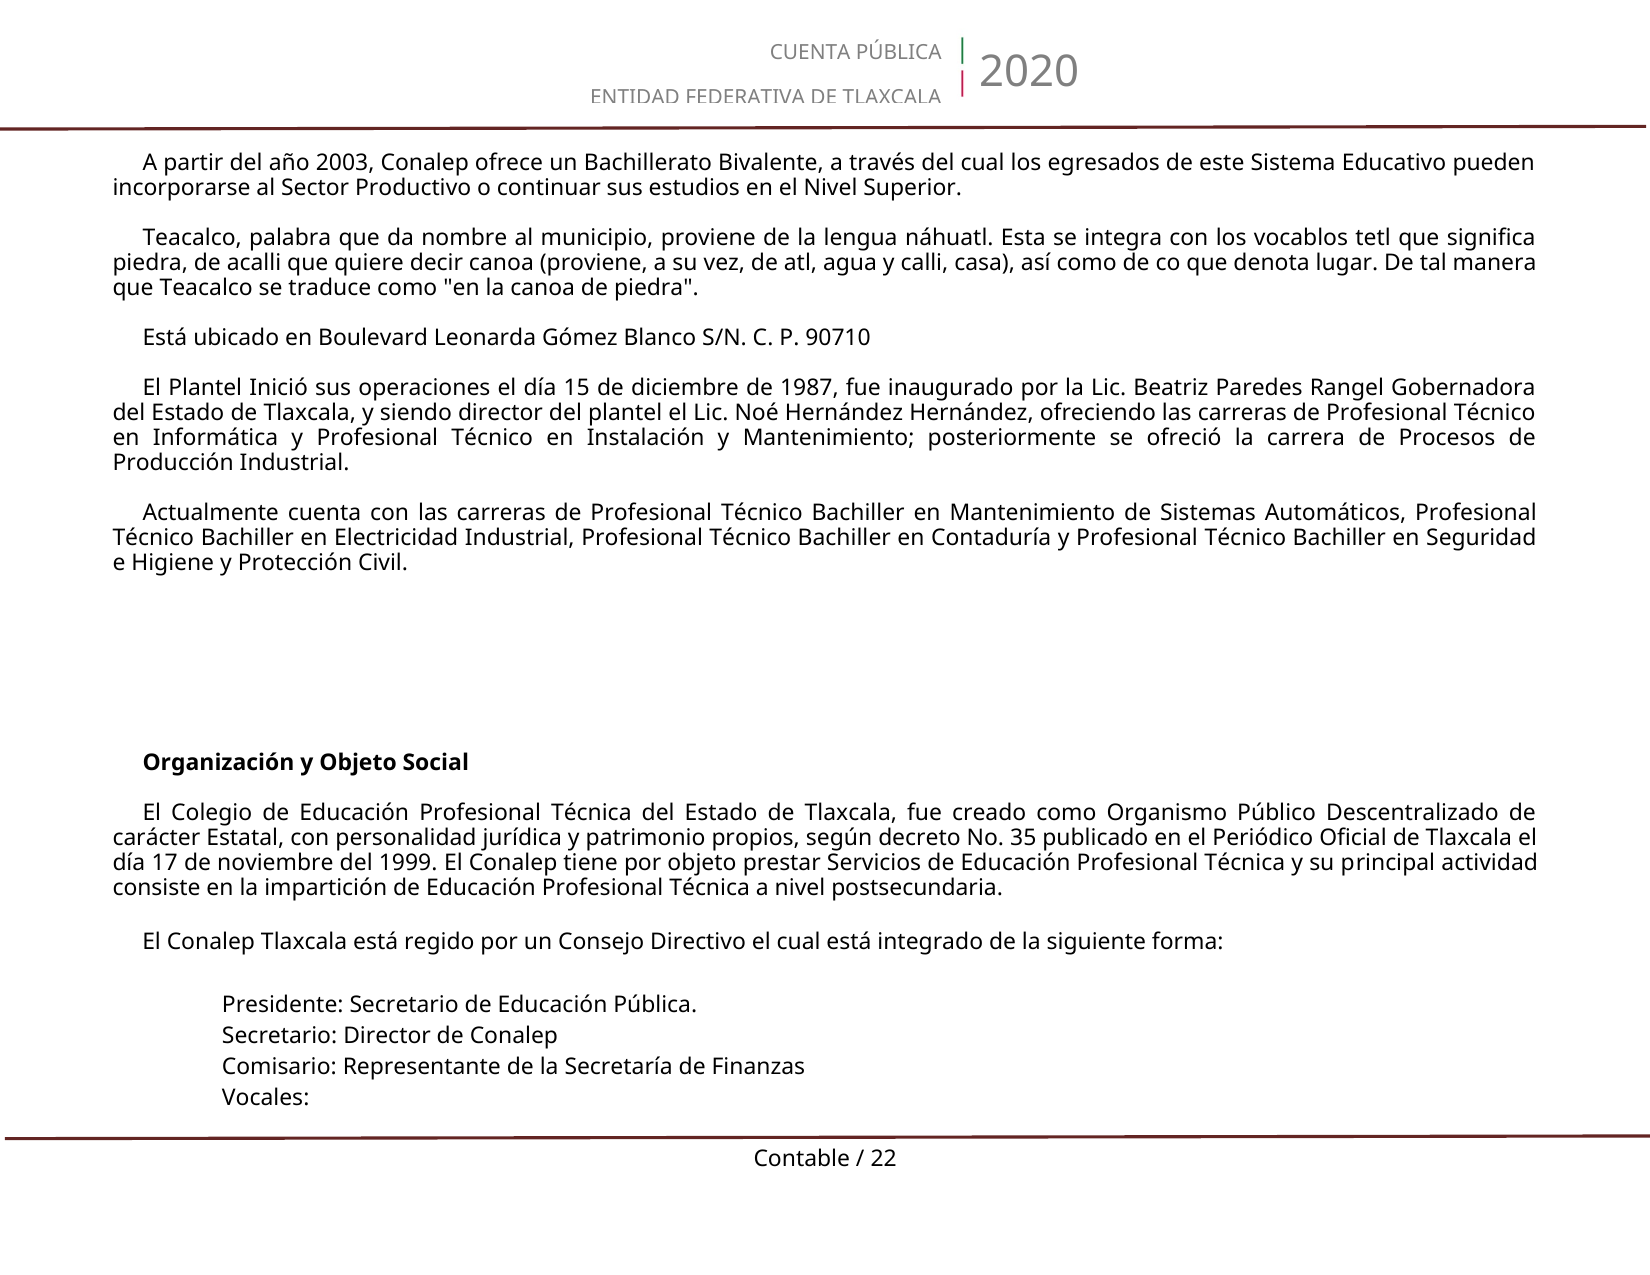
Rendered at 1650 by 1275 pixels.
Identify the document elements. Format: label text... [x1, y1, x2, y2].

text A partir del año 2003, Conalep ofrece un Bachillerato Bivalente, a través del cual los egresados de este Sistema Educativo pueden incorporarse al Sector Productivo o continuar sus estudios en el Nivel Superior. [112, 150, 1538, 200]
picture [956, 28, 974, 100]
text Comisario: Representante de la Secretaría de Finanzas [112, 1050, 1538, 1081]
text Presidente: Secretario de Educación Pública. [186, 987, 1538, 1019]
text Actualmente cuenta con las carreras de Profesional Técnico Bachiller en Mantenimiento de Sistemas Automáticos, Profesional Técnico Bachiller en Electricidad Industrial, Profesional Técnico Bachiller en Contaduría y Profesional Técnico Bachiller en Seguridad e Higiene y Protección Civil. [112, 500, 1538, 575]
text Secretario: Director de Conalep [186, 1019, 1538, 1050]
text Está ubicado en Boulevard Leonarda Gómez Blanco S/N. C. P. 90710 [112, 325, 1538, 350]
text El Colegio de Educación Profesional Técnica del Estado de Tlaxcala, fue creado como Organismo Público Descentralizado de carácter Estatal, con personalidad jurídica y patrimonio propios, según decreto No. 35 publicado en el Periódico Oficial de Tlaxcala el día 17 de noviembre del 1999. El Conalep tiene por objeto prestar Servicios de Educación Profesional Técnica y su principal actividad consiste en la impartición de Educación Profesional Técnica a nivel postsecundaria. [112, 800, 1538, 900]
text Organización y Objeto Social [112, 750, 1538, 775]
text El Plantel Inició sus operaciones el día 15 de diciembre de 1987, fue inaugurado por la Lic. Beatriz Paredes Rangel Gobernadora del Estado de Tlaxcala, y siendo director del plantel el Lic. Noé Hernández Hernández, ofreciendo las carreras de Profesional Técnico en Informática y Profesional Técnico en Instalación y Mantenimiento; posteriormente se ofreció la carrera de Procesos de Producción Industrial. [112, 375, 1538, 475]
text El Conalep Tlaxcala está regido por un Consejo Directivo el cual está integrado de la siguiente forma: [112, 925, 1538, 956]
text Vocales: [112, 1081, 1538, 1112]
text Teacalco, palabra que da nombre al municipio, proviene de la lengua náhuatl. Esta se integra con los vocablos tetl que significa piedra, de acalli que quiere decir canoa (proviene, a su vez, de atl, agua y calli, casa), así como de co que denota lugar. De tal manera que Teacalco se traduce como "en la canoa de piedra". [112, 225, 1538, 300]
